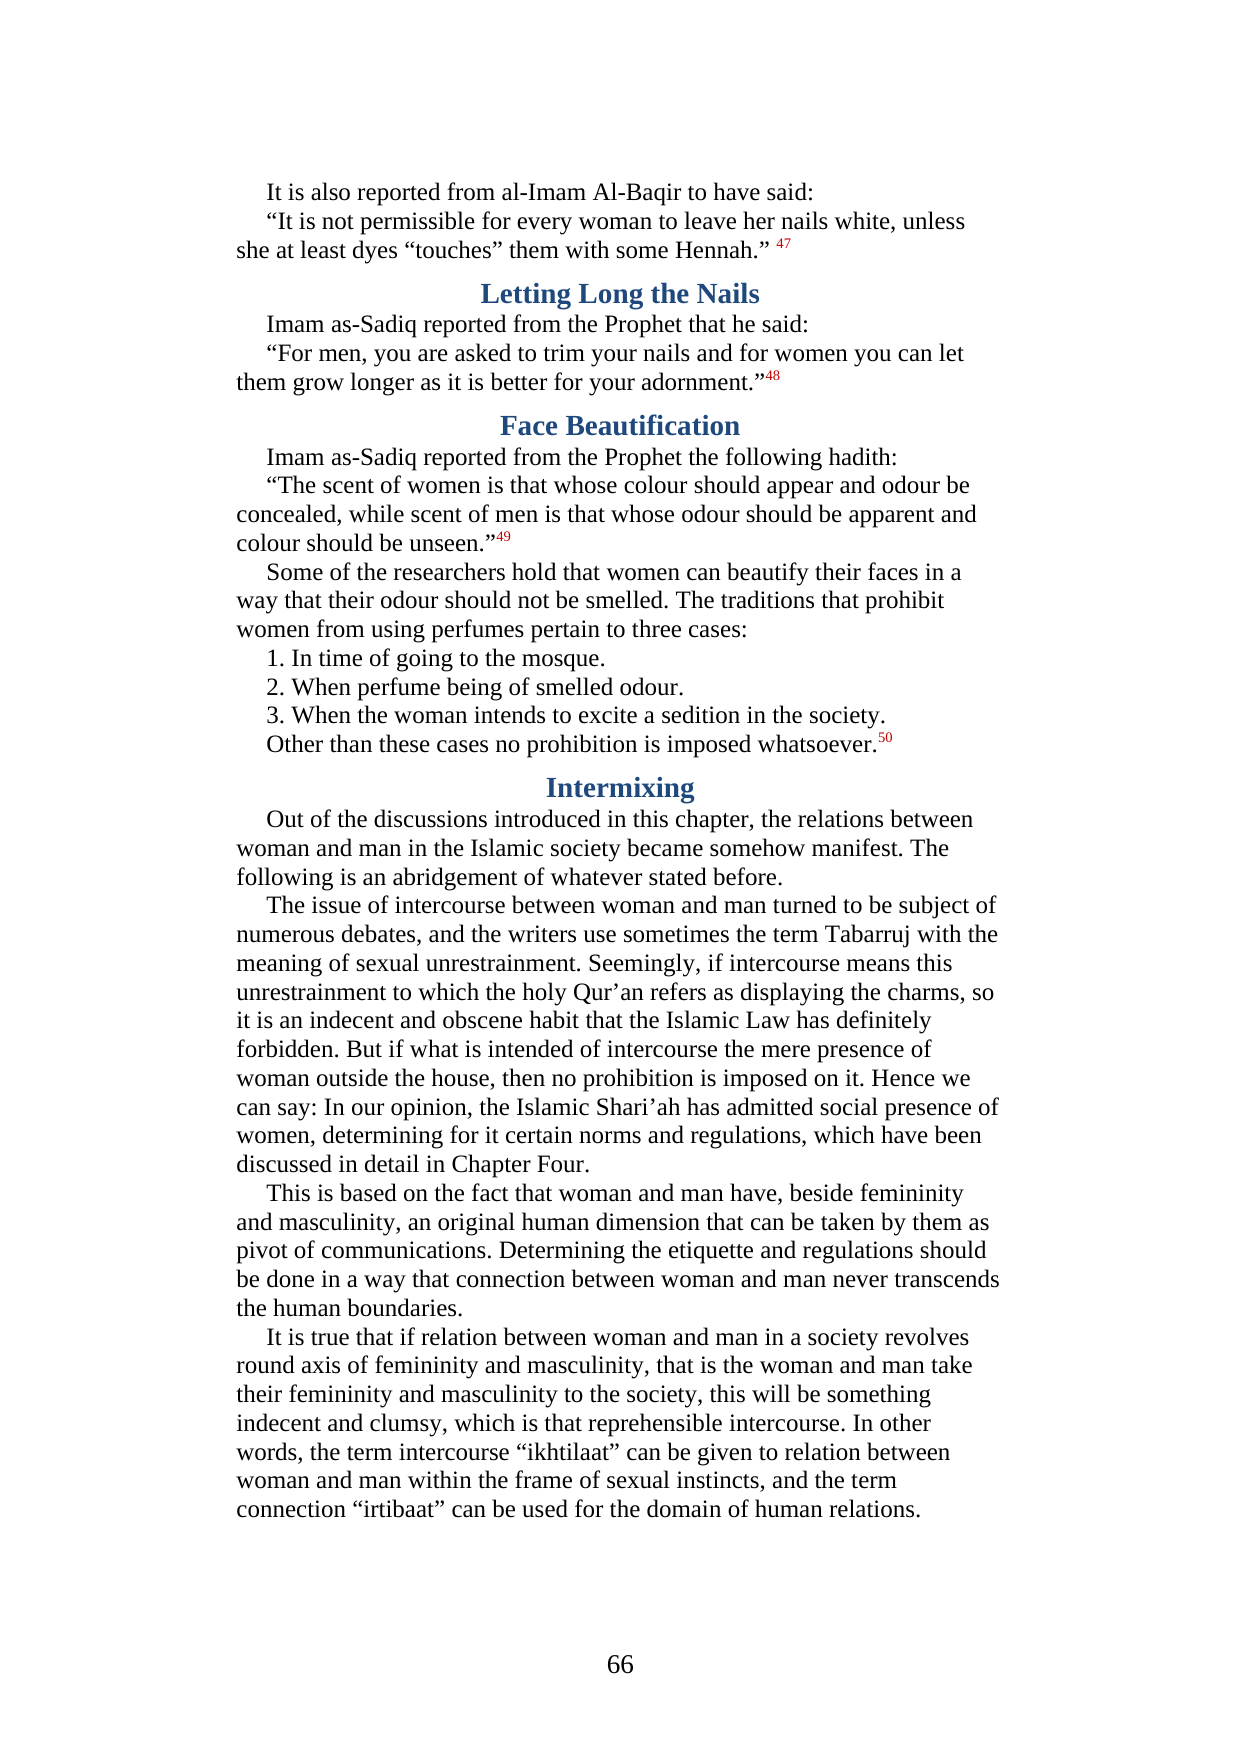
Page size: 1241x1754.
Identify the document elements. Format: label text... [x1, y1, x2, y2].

subtitle Intermixing [236, 771, 1004, 804]
text Some of the researchers hold that women can beautify their faces in a way that their odour should not be smelled. The traditions that prohibit women from using perfumes pertain to three cases: [236, 557, 1004, 643]
text “It is not permissible for every woman to leave her nails white, unless she at least dyes “touches” them with some Hennah.” 47 [236, 206, 1004, 263]
text “For men, you are asked to trim your nails and for women you can let them grow longer as it is better for your adornment.”48 [236, 338, 1004, 396]
text 3. When the woman intends to excite a sedition in the society. [236, 701, 1004, 729]
text It is true that if relation between woman and man in a society revolves round axis of femininity and masculinity, that is the woman and man take their femininity and masculinity to the society, this will be something indecent and clumsy, which is that reprehensible intercourse. In other words, the term intercourse “ikhtilaat” can be given to relation between woman and man within the frame of sexual instincts, and the term connection “irtibaat” can be used for the domain of human relations. [236, 1322, 1004, 1523]
text Other than these cases no prohibition is imposed whatsoever.50 [236, 729, 1004, 758]
text “The scent of women is that whose colour should appear and odour be concealed, while scent of men is that whose odour should be apparent and colour should be unseen.”49 [236, 471, 1004, 557]
text The issue of intercourse between woman and man turned to be subject of numerous debates, and the writers use sometimes the term Tabarruj with the meaning of sexual unrestrainment. Seemingly, if intercourse means this unrestrainment to which the holy Qur’an refers as displaying the charms, so it is an indecent and obscene habit that the Islamic Law has definitely forbidden. But if what is intended of intercourse the mere presence of woman outside the house, then no prohibition is imposed on it. Hence we can say: In our opinion, the Islamic Shari’ah has admitted social presence of women, determining for it certain norms and regulations, which have been discussed in detail in Chapter Four. [236, 890, 1004, 1178]
text Out of the discussions introduced in this chapter, the relations between woman and man in the Islamic society became somehow manifest. The following is an abridgement of whatever stated before. [236, 804, 1004, 890]
text Imam as-Sadiq reported from the Prophet the following hadith: [236, 442, 1004, 471]
text 2. When perfume being of smelled odour. [236, 672, 1004, 701]
text 1. In time of going to the mosque. [236, 643, 1004, 672]
text Imam as-Sadiq reported from the Prophet that he said: [236, 309, 1004, 338]
subtitle Face Beautification [236, 408, 1004, 442]
subtitle Letting Long the Nails [236, 276, 1004, 309]
text It is also reported from al-Imam Al-Baqir to have said: [236, 177, 1004, 206]
text This is based on the fact that woman and man have, beside femininity and masculinity, an original human dimension that can be taken by them as pivot of communications. Determining the etiquette and regulations should be done in a way that connection between woman and man never transcends the human boundaries. [236, 1178, 1004, 1322]
